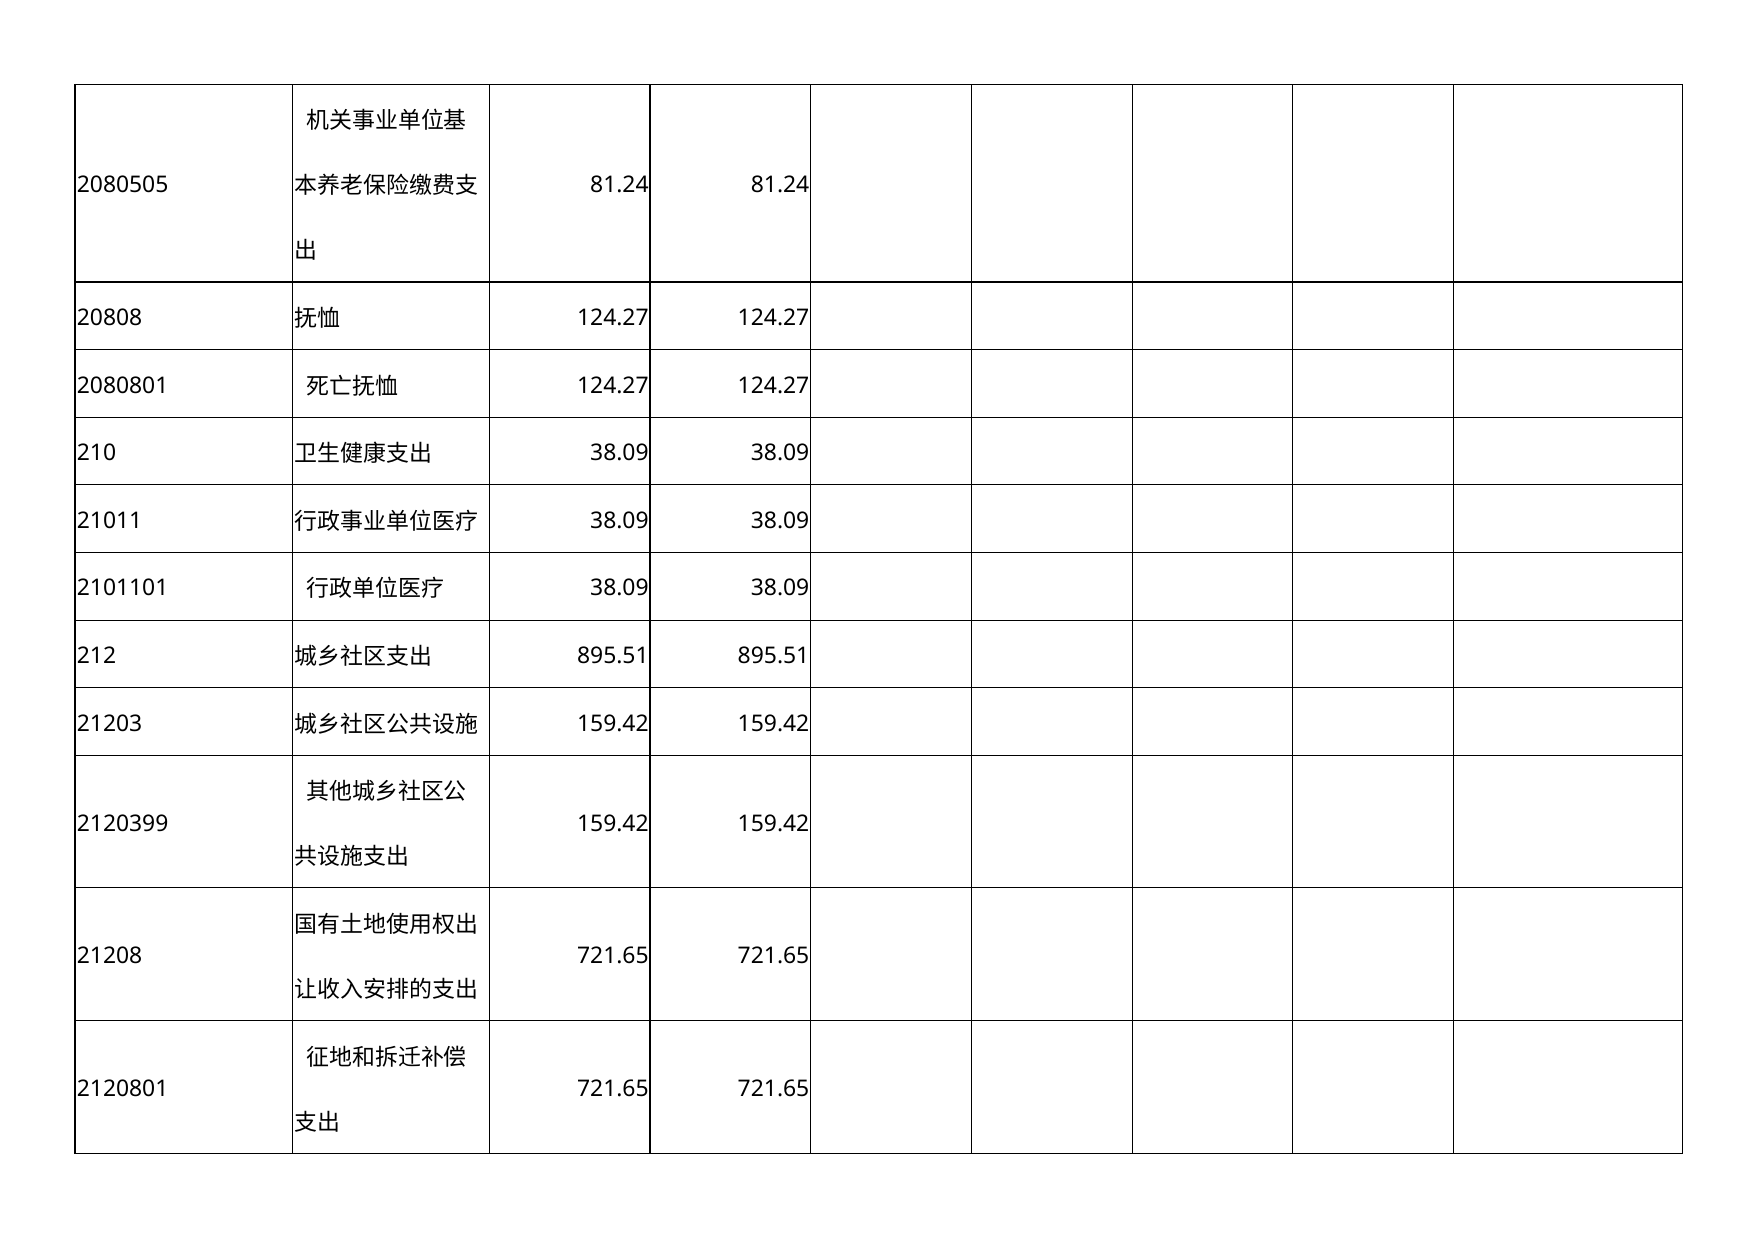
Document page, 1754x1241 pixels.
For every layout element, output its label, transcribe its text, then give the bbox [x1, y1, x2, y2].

table_cell [1133, 1021, 1292, 1152]
table_cell [972, 621, 1132, 687]
table_cell 21011 [76, 485, 292, 552]
table_cell [1293, 756, 1453, 887]
table_cell [972, 85, 1132, 281]
table_cell [811, 553, 971, 619]
table_cell [811, 350, 971, 417]
table_cell 159.42 [490, 688, 649, 755]
table_cell 国有土地使用权出让收入安排的支出 [293, 888, 489, 1020]
table_cell [1293, 283, 1453, 349]
table_cell 抚恤 [293, 283, 489, 349]
table_cell 20808 [76, 283, 292, 349]
table_cell 38.09 [651, 418, 810, 484]
table_cell [1293, 888, 1453, 1020]
table_cell [1454, 1021, 1682, 1152]
table_cell [1133, 621, 1292, 687]
table_cell [1454, 283, 1682, 349]
table_cell 38.09 [490, 418, 649, 484]
table_cell [1293, 1021, 1453, 1152]
table_cell 行政单位医疗 [293, 553, 489, 619]
table_cell 卫生健康支出 [293, 418, 489, 484]
table_cell 124.27 [651, 350, 810, 417]
table_cell [811, 283, 971, 349]
table_cell [811, 418, 971, 484]
table_cell [1454, 553, 1682, 619]
table_cell 2080801 [76, 350, 292, 417]
table_cell 721.65 [651, 888, 810, 1020]
table_cell 死亡抚恤 [293, 350, 489, 417]
table_cell 895.51 [490, 621, 649, 687]
table_cell [1293, 621, 1453, 687]
table_cell 机关事业单位基本养老保险缴费支出 [293, 85, 489, 281]
table_cell 2101101 [76, 553, 292, 619]
table_cell 城乡社区公共设施 [293, 688, 489, 755]
table_cell [1293, 485, 1453, 552]
table_cell 721.65 [490, 888, 649, 1020]
table_cell [1454, 418, 1682, 484]
table_cell [1293, 553, 1453, 619]
table_cell [972, 756, 1132, 887]
table_cell [1293, 418, 1453, 484]
table_cell [811, 688, 971, 755]
table_cell [1133, 283, 1292, 349]
table_cell [811, 756, 971, 887]
table_cell [811, 888, 971, 1020]
table_cell [1293, 350, 1453, 417]
table_cell 行政事业单位医疗 [293, 485, 489, 552]
table_cell 721.65 [490, 1021, 649, 1152]
table_cell 124.27 [651, 283, 810, 349]
table_cell [1133, 888, 1292, 1020]
table_cell [972, 688, 1132, 755]
table_cell 城乡社区支出 [293, 621, 489, 687]
table_cell 124.27 [490, 283, 649, 349]
table_cell 2120399 [76, 756, 292, 887]
table_cell [1133, 553, 1292, 619]
table_cell [1133, 485, 1292, 552]
table_cell [1454, 888, 1682, 1020]
table_cell [1454, 621, 1682, 687]
table_cell [1454, 85, 1682, 281]
table_cell [1454, 350, 1682, 417]
table_cell [972, 283, 1132, 349]
table_cell 2080505 [76, 85, 292, 281]
table_cell 2120801 [76, 1021, 292, 1152]
table_cell 38.09 [651, 485, 810, 552]
table_cell [972, 418, 1132, 484]
table_cell [811, 85, 971, 281]
table_cell [972, 553, 1132, 619]
table_cell [811, 621, 971, 687]
table_cell 38.09 [490, 485, 649, 552]
table_cell 212 [76, 621, 292, 687]
table_cell [1133, 85, 1292, 281]
table_cell 721.65 [651, 1021, 810, 1152]
table_cell [972, 888, 1132, 1020]
table_cell 21208 [76, 888, 292, 1020]
table_cell [1293, 85, 1453, 281]
table_cell 159.42 [651, 688, 810, 755]
table_cell 38.09 [651, 553, 810, 619]
table_cell 征地和拆迁补偿支出 [293, 1021, 489, 1152]
table_cell [972, 485, 1132, 552]
table_cell [811, 1021, 971, 1152]
table_cell 895.51 [651, 621, 810, 687]
table_cell [1454, 756, 1682, 887]
table_cell 81.24 [490, 85, 649, 281]
table_cell [1133, 688, 1292, 755]
table_cell 81.24 [651, 85, 810, 281]
table_cell 38.09 [490, 553, 649, 619]
table_cell 124.27 [490, 350, 649, 417]
table_cell [972, 350, 1132, 417]
table_cell 159.42 [651, 756, 810, 887]
table_cell [972, 1021, 1132, 1152]
table_cell [1133, 418, 1292, 484]
table_cell [1454, 485, 1682, 552]
table_cell [1133, 350, 1292, 417]
table_cell 其他城乡社区公共设施支出 [293, 756, 489, 887]
table_cell [1293, 688, 1453, 755]
table_cell [811, 485, 971, 552]
table_cell [1133, 756, 1292, 887]
table_cell [1454, 688, 1682, 755]
table_cell 210 [76, 418, 292, 484]
table_cell 159.42 [490, 756, 649, 887]
table_cell 21203 [76, 688, 292, 755]
